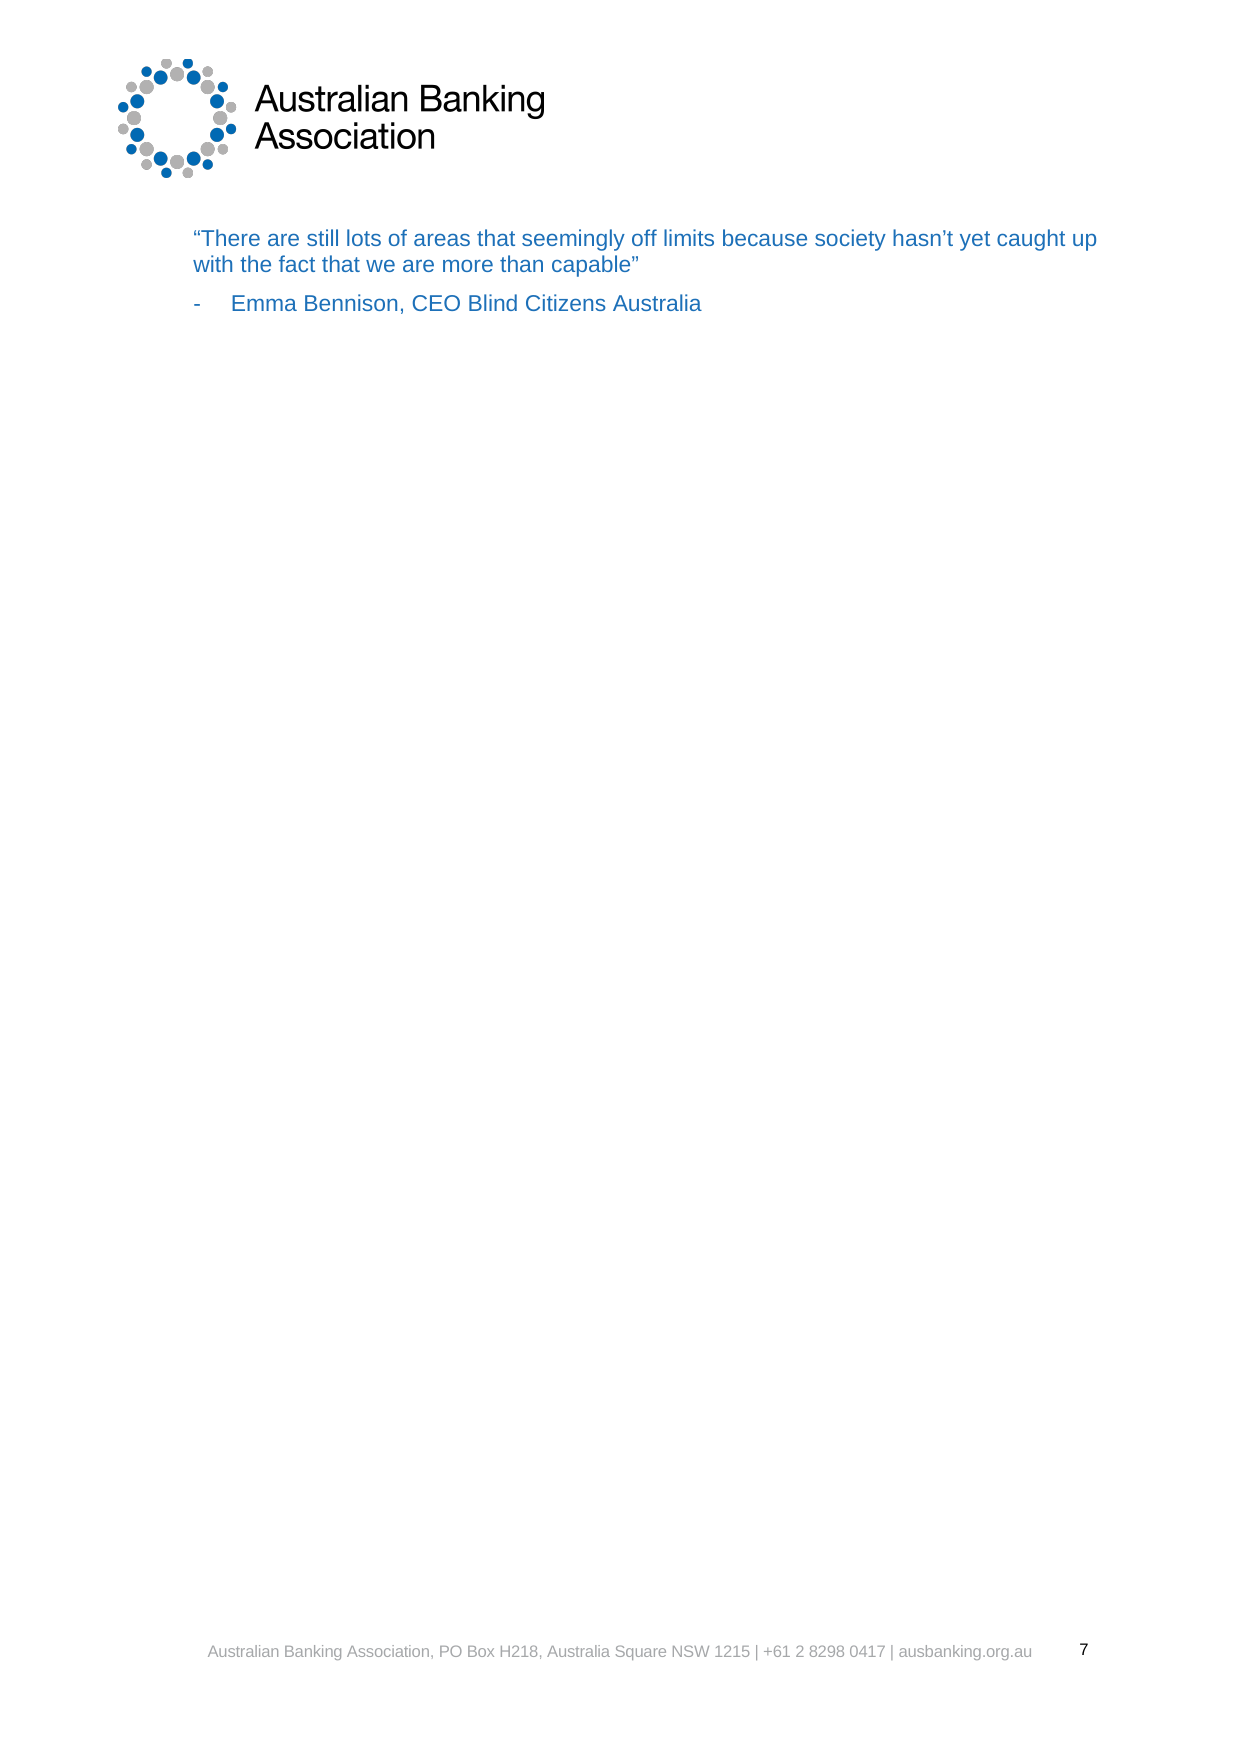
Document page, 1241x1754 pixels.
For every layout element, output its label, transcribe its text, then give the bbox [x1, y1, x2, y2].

picture [118, 59, 544, 178]
subtitle “There are still lots of areas that seemingly off limits because society hasn’t yet caught up with the fact that we are more than capable” [193, 224, 1122, 277]
subtitle Emma Bennison, CEO Blind Citizens Australia [193, 290, 1122, 316]
